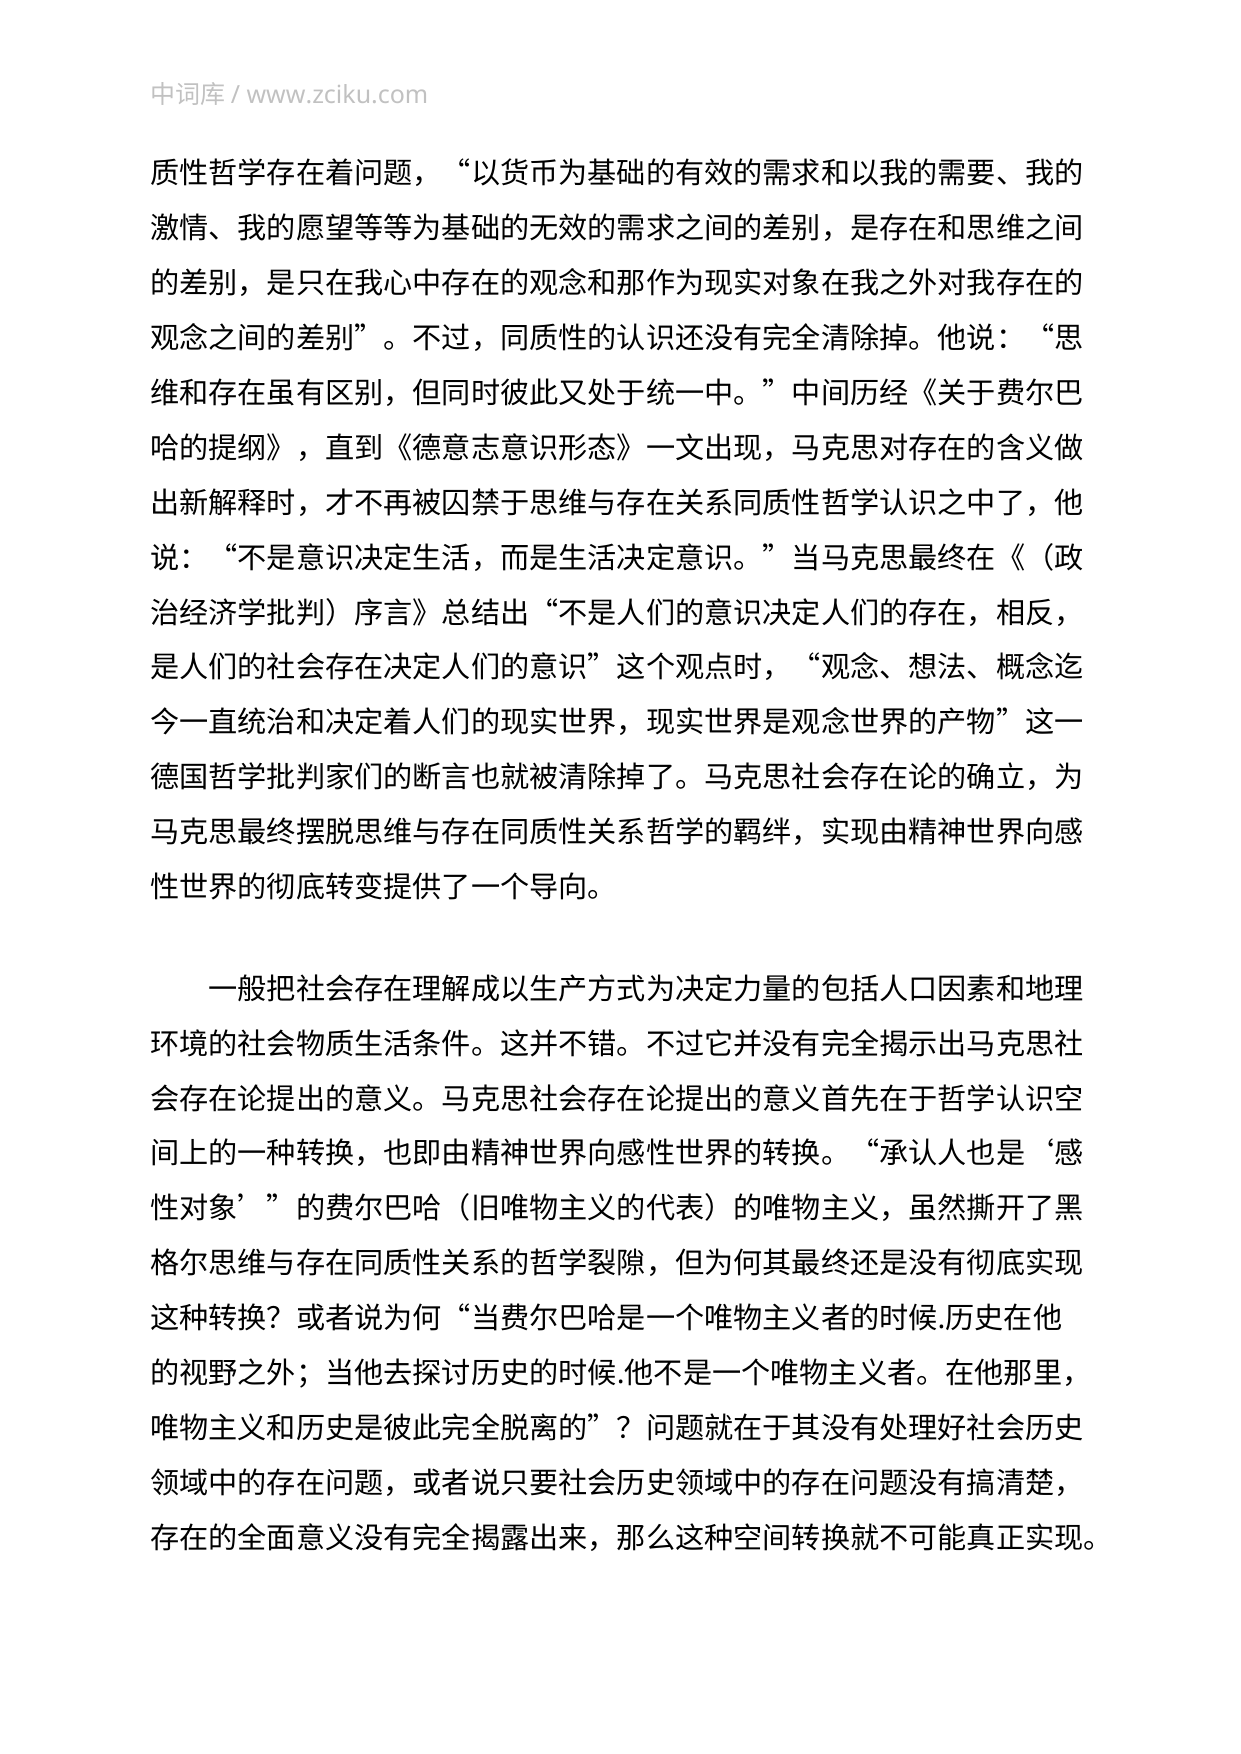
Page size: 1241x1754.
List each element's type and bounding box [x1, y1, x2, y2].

text [150, 150, 1090, 906]
text [150, 965, 1090, 1557]
